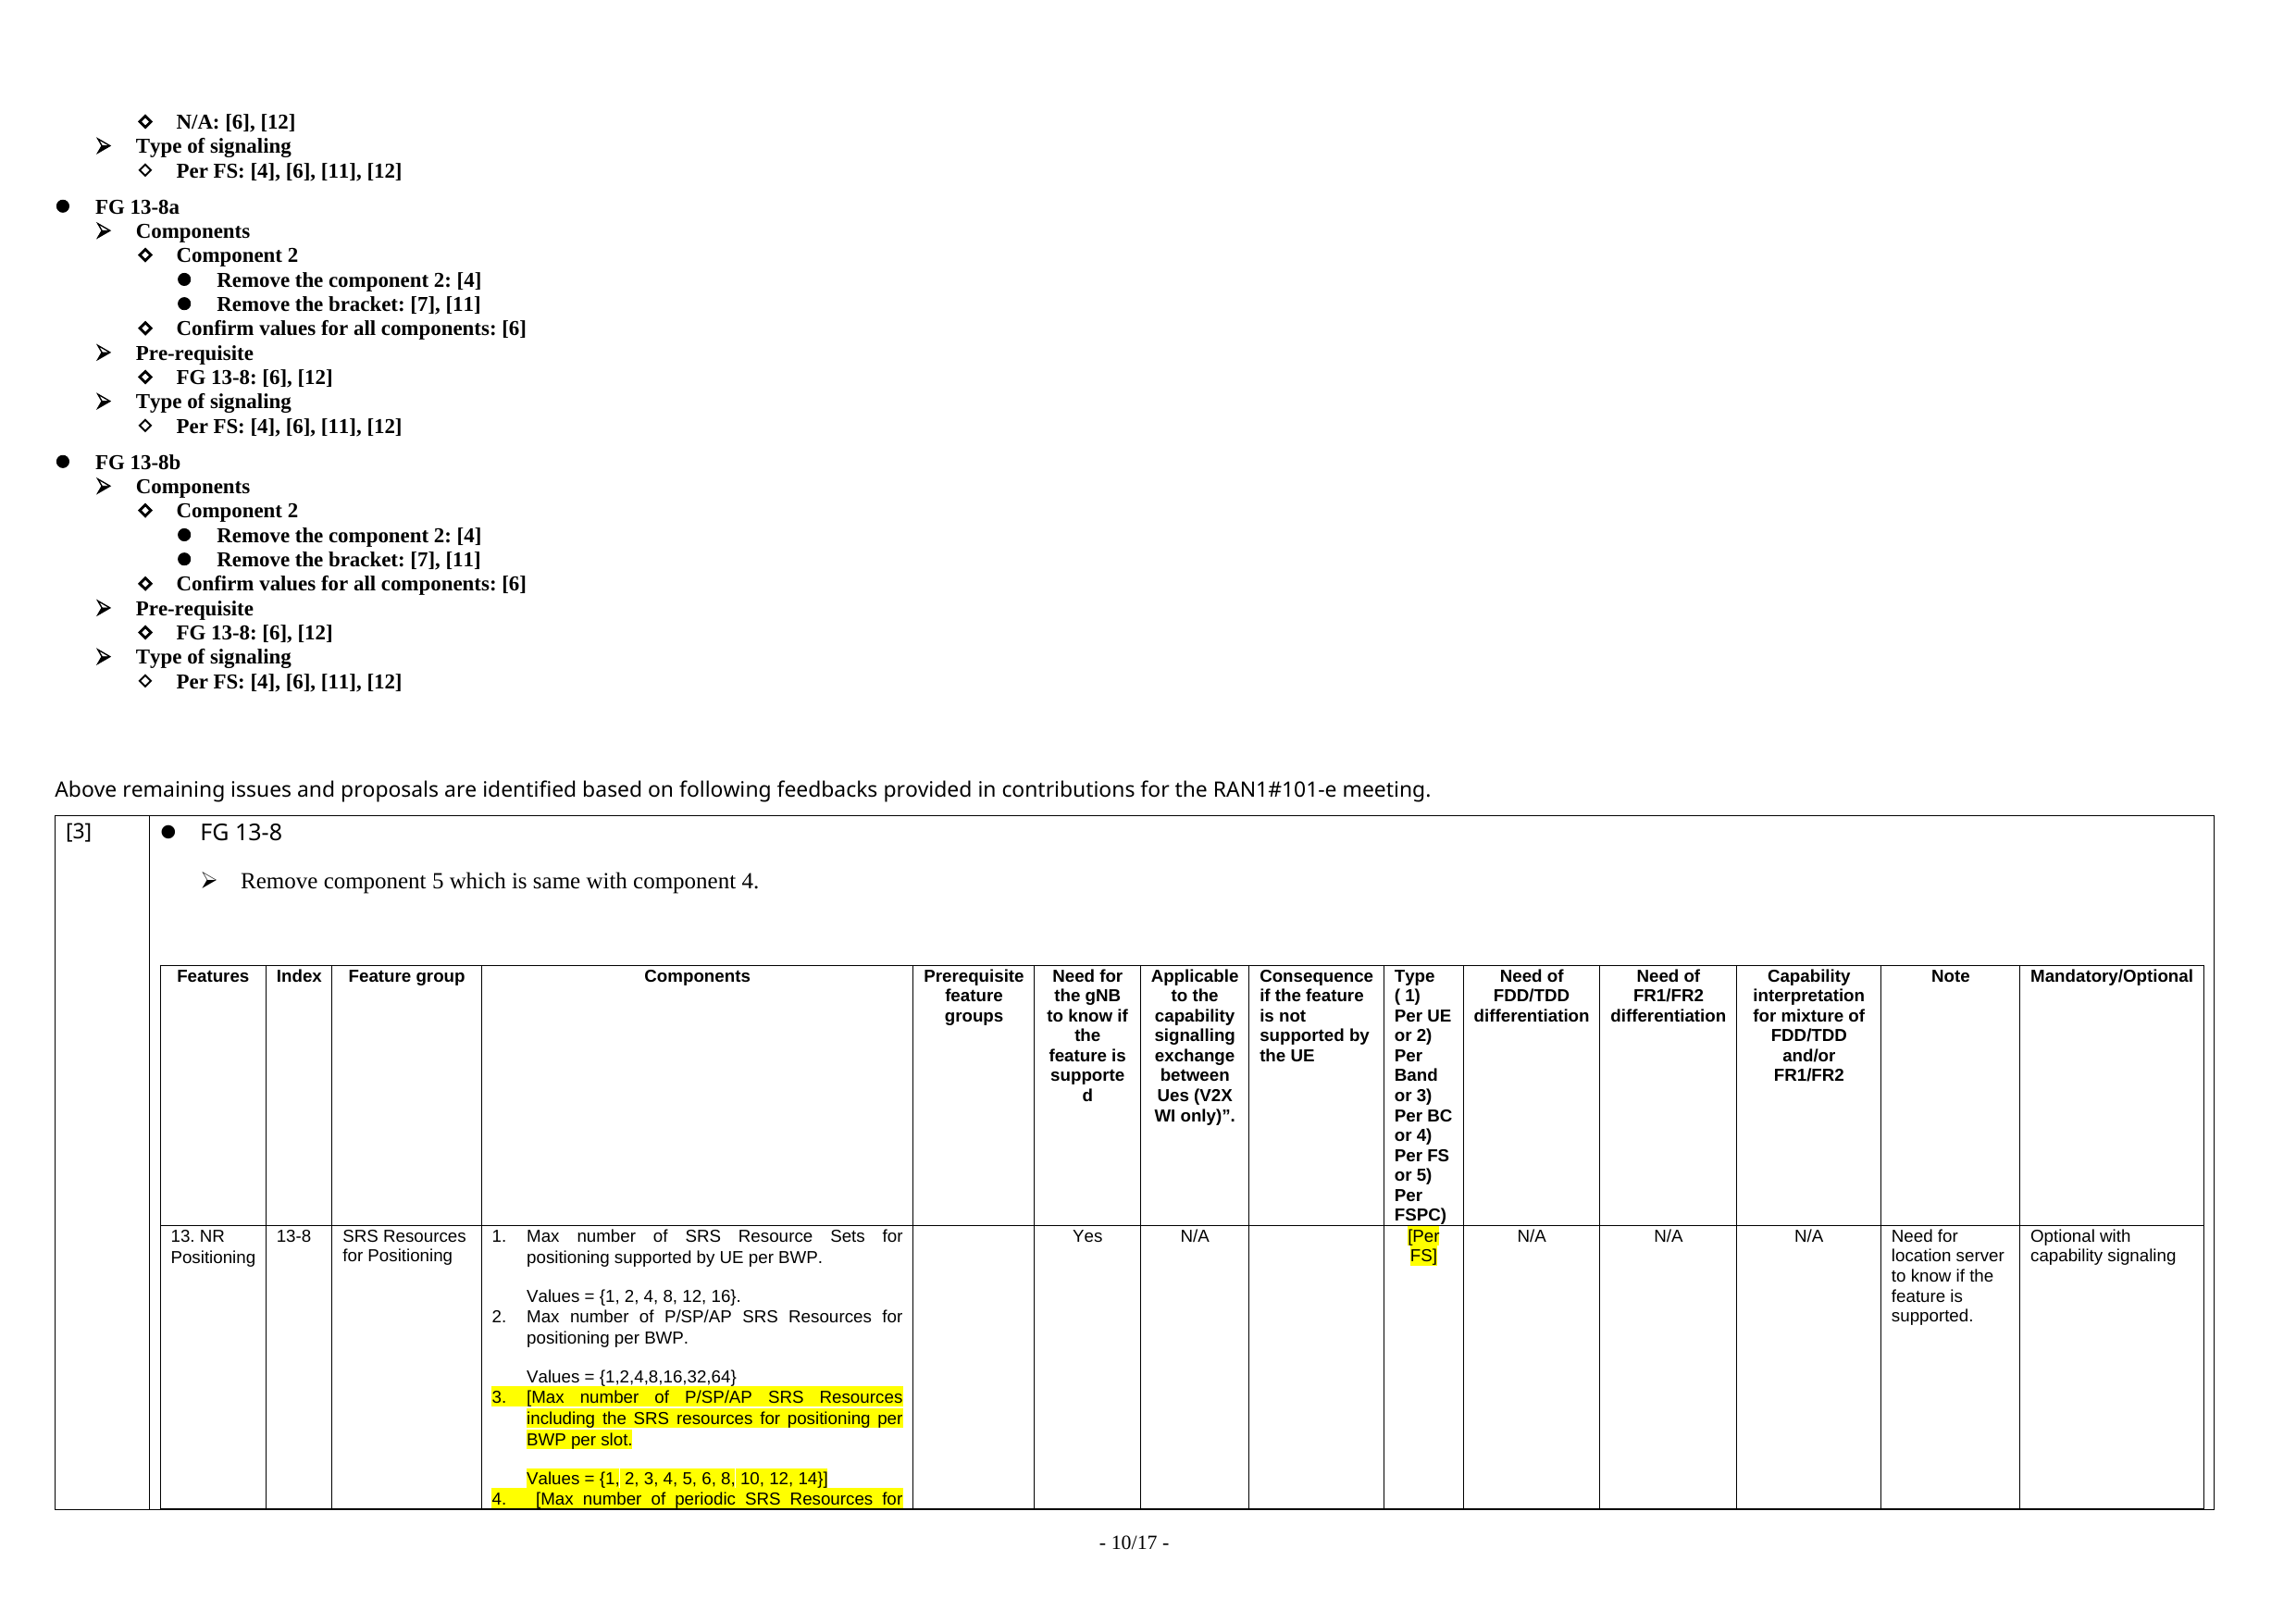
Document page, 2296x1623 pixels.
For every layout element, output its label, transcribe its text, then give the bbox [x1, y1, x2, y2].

list Pre-requisite [95, 341, 2214, 365]
list Per FS: [4], [6], [11], [12] [136, 669, 2214, 693]
list Components [95, 474, 2214, 498]
list FG 13-8: [6], [12] [136, 365, 2214, 390]
list Remove the bracket: [7], [11] [176, 291, 2214, 316]
list Pre-requisite [95, 596, 2214, 620]
list Per FS: [4], [6], [11], [12] [136, 414, 2214, 438]
list Type of signaling [95, 133, 2214, 158]
list Remove the bracket: [7], [11] [176, 547, 2214, 571]
list Confirm values for all components: [6] [136, 316, 2214, 341]
list FG 13-8: [6], [12] [136, 620, 2214, 645]
list Components [95, 218, 2214, 242]
list Per FS: [4], [6], [11], [12] [136, 158, 2214, 182]
list Type of signaling [95, 645, 2214, 669]
list FG 13-8b [55, 450, 2214, 474]
list FG 13-8a [55, 194, 2214, 218]
table_header [3] [56, 816, 149, 1509]
text Above remaining issues and proposals are identified based on following feedbacks provided in contributions for the RAN1#101-e meeting. [55, 774, 2214, 803]
list Confirm values for all components: [6] [136, 571, 2214, 596]
list Component 2 [136, 498, 2214, 523]
table_header FG 13-8 Remove component 5 which is same with component 4. [150, 816, 2214, 1509]
list Type of signaling [95, 390, 2214, 414]
list Remove the component 2: [4] [176, 523, 2214, 547]
list N/A: [6], [12] [136, 109, 2214, 133]
list Remove the component 2: [4] [176, 267, 2214, 291]
list Component 2 [136, 242, 2214, 267]
